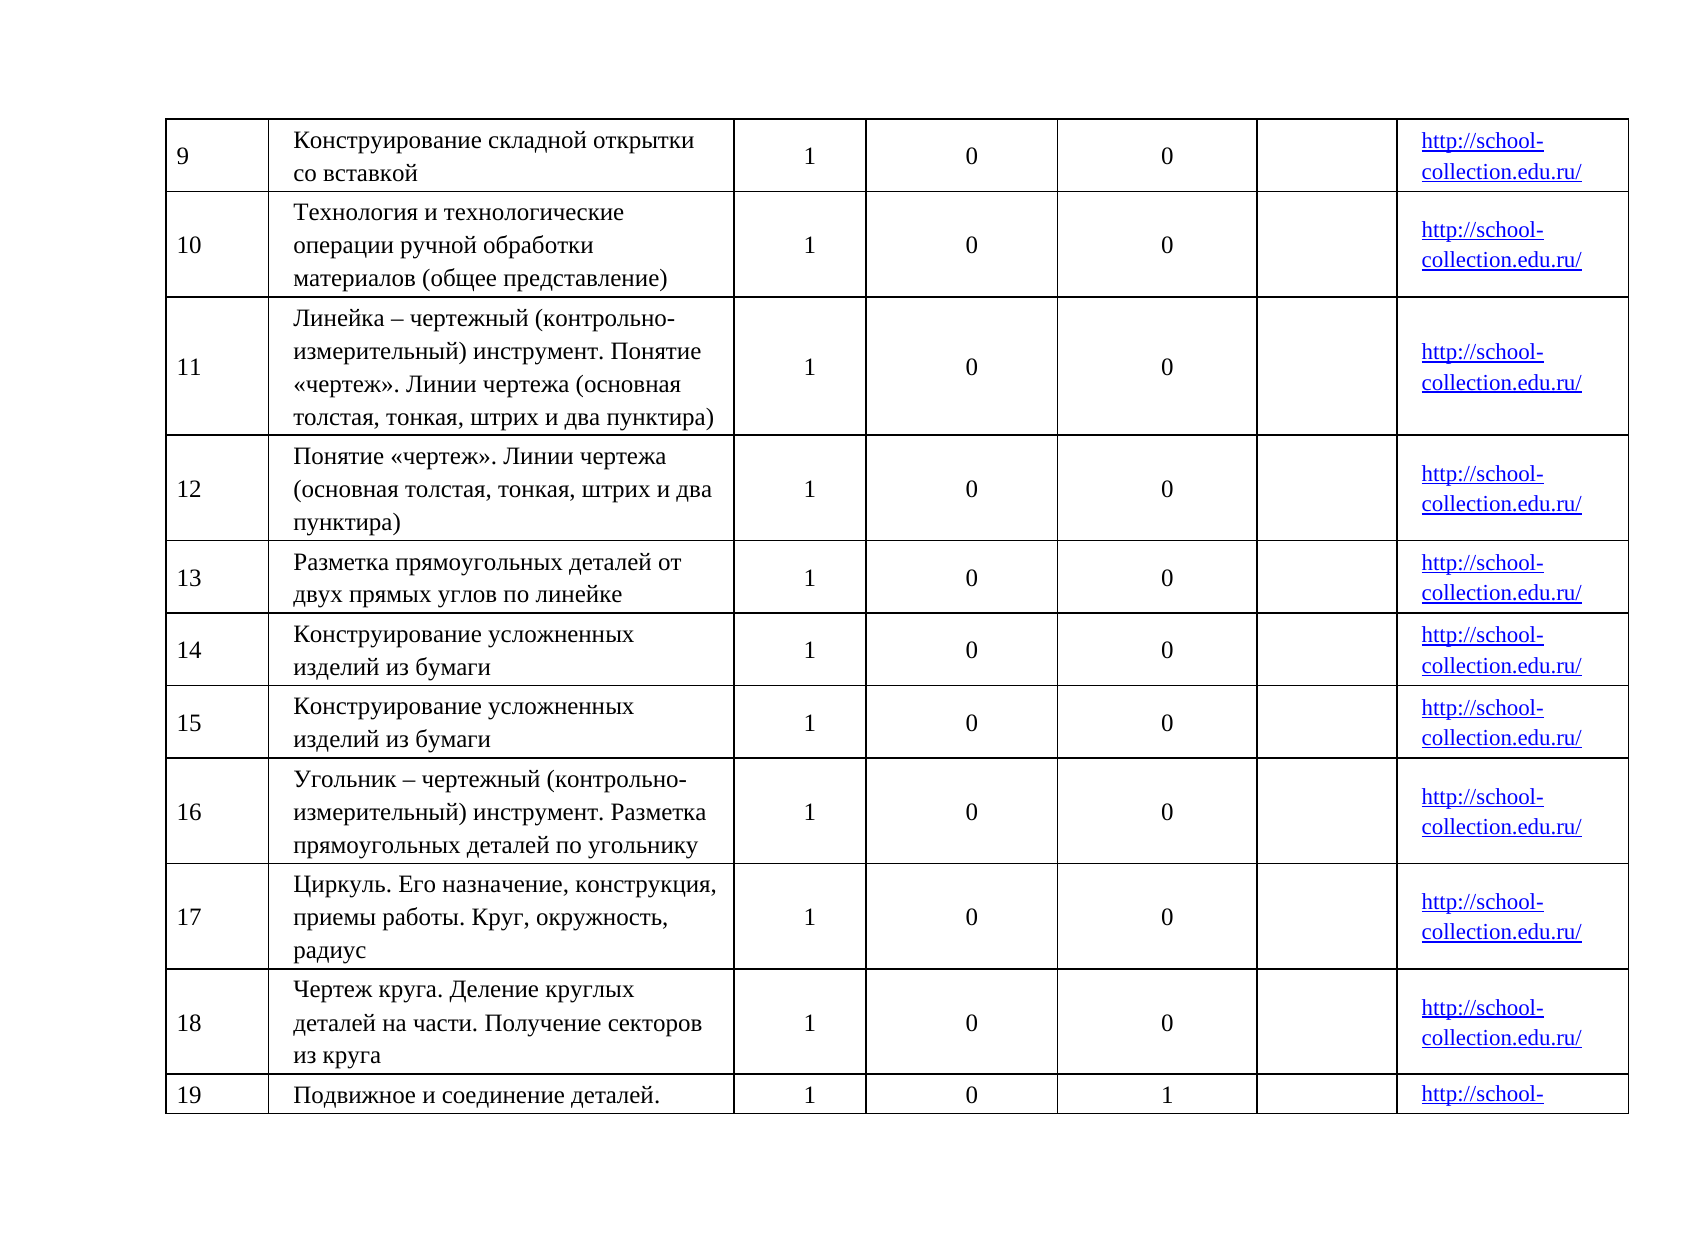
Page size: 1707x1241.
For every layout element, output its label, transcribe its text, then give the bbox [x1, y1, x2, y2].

table_cell 1 [1058, 1075, 1256, 1113]
table_cell 18 [167, 970, 268, 1073]
table_cell 1 [735, 686, 865, 757]
table_cell 1 [735, 1075, 865, 1113]
table_cell [1258, 1075, 1396, 1113]
table_cell http://school-collection.edu.ru/ [1398, 298, 1628, 434]
table_cell [1258, 614, 1396, 684]
table_cell Технология и технологические операции ручной обработки материалов (общее представление) [269, 192, 733, 296]
table_cell 0 [867, 192, 1057, 296]
table_cell 19 [167, 1075, 268, 1113]
table_cell http://school-collection.edu.ru/ [1398, 436, 1628, 540]
table_cell Конструирование усложненных изделий из бумаги [269, 614, 733, 684]
table_cell 0 [1058, 970, 1256, 1073]
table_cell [269, 1075, 733, 1113]
table_cell 0 [1058, 759, 1256, 862]
table_cell 0 [867, 759, 1057, 862]
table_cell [1398, 1075, 1628, 1113]
table_cell 0 [1058, 120, 1256, 191]
table_cell 0 [867, 298, 1057, 434]
table_cell Чертеж круга. Деление круглых деталей на части. Получение секторов из круга [269, 970, 733, 1073]
table_cell [1258, 436, 1396, 540]
table_cell Угольник – чертежный (контрольно-измерительный) инструмент. Разметка прямоугольных деталей по угольнику [269, 759, 733, 862]
table_cell 16 [167, 759, 268, 862]
table_cell 1 [735, 298, 865, 434]
table_cell 12 [167, 436, 268, 540]
table_cell 0 [867, 686, 1057, 757]
table_cell Разметка прямоугольных деталей от двух прямых углов по линейке [269, 541, 733, 612]
table_cell 0 [867, 614, 1057, 684]
table_cell 17 [167, 864, 268, 968]
table_cell 0 [1058, 686, 1256, 757]
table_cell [1398, 120, 1628, 191]
table_cell [1258, 120, 1396, 191]
table_cell 1 [735, 192, 865, 296]
table_cell [1258, 970, 1396, 1073]
table_cell http://school-collection.edu.ru/ [1398, 970, 1628, 1073]
table_cell [1258, 759, 1396, 862]
table_cell [1258, 541, 1396, 612]
table_cell [1258, 686, 1396, 757]
table_cell http://school-collection.edu.ru/ [1398, 686, 1628, 757]
table_cell [1258, 192, 1396, 296]
table_cell 10 [167, 192, 268, 296]
table_cell 0 [1058, 298, 1256, 434]
table_cell Линейка – чертежный (контрольно-измерительный) инструмент. Понятие «чертеж». Линии чертежа (основная толстая, тонкая, штрих и два пунктира) [269, 298, 733, 434]
table_cell Понятие «чертеж». Линии чертежа (основная толстая, тонкая, штрих и два пунктира) [269, 436, 733, 540]
table_cell [1258, 864, 1396, 968]
table_cell http://school-collection.edu.ru/ [1398, 541, 1628, 612]
table_cell Конструирование усложненных изделий из бумаги [269, 686, 733, 757]
table_cell [1258, 298, 1396, 434]
table_cell 0 [867, 864, 1057, 968]
table_cell 0 [867, 541, 1057, 612]
table_cell 0 [867, 120, 1057, 191]
table_cell 0 [867, 1075, 1057, 1113]
table_cell 1 [735, 864, 865, 968]
table_cell 0 [1058, 436, 1256, 540]
table_cell 15 [167, 686, 268, 757]
table_cell 1 [735, 120, 865, 191]
table_cell Конструирование складной открытки со вставкой [269, 120, 733, 191]
table_cell 0 [1058, 864, 1256, 968]
table_cell 0 [1058, 614, 1256, 684]
table_cell http://school-collection.edu.ru/ [1398, 614, 1628, 684]
table_cell 1 [735, 614, 865, 684]
table_cell 1 [735, 541, 865, 612]
table_cell 1 [735, 970, 865, 1073]
table_cell http://school-collection.edu.ru/ [1398, 759, 1628, 862]
table_cell 1 [735, 759, 865, 862]
table_cell http://school-collection.edu.ru/ [1398, 864, 1628, 968]
table_cell 13 [167, 541, 268, 612]
table_cell 14 [167, 614, 268, 684]
table_cell 0 [867, 970, 1057, 1073]
table_cell Циркуль. Его назначение, конструкция, приемы работы. Круг, окружность, радиус [269, 864, 733, 968]
table_cell 1 [735, 436, 865, 540]
table_cell 0 [867, 436, 1057, 540]
table_cell 11 [167, 298, 268, 434]
table_cell 0 [1058, 192, 1256, 296]
table_cell 0 [1058, 541, 1256, 612]
table_cell 9 [167, 120, 268, 191]
table_cell http://school-collection.edu.ru/ [1398, 192, 1628, 296]
